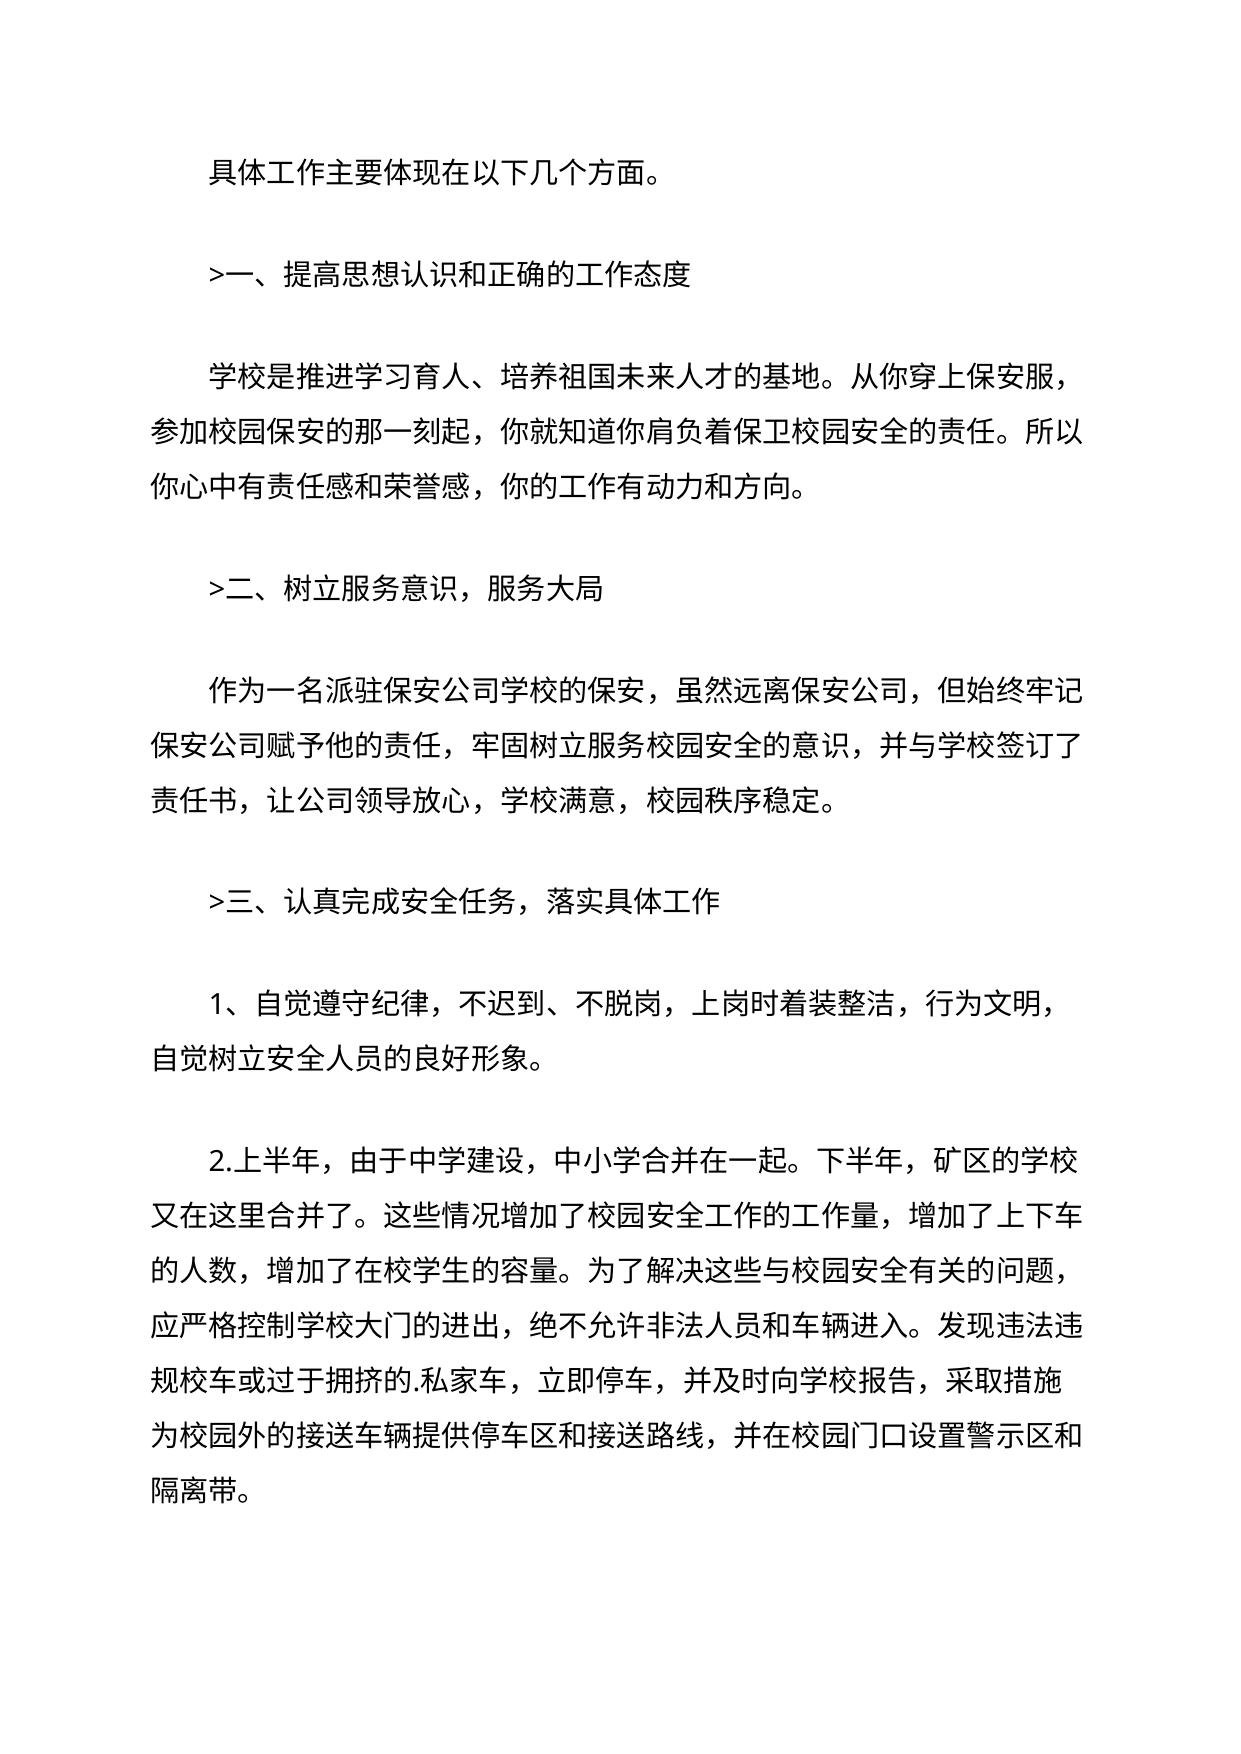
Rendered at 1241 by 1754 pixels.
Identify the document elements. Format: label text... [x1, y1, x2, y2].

text 2.上半年，由于中学建设，中小学合并在一起。下半年，矿区的学校又在这里合并了。这些情况增加了校园安全工作的工作量，增加了上下车的人数，增加了在校学生的容量。为了解决这些与校园安全有关的问题，应严格控制学校大门的进出，绝不允许非法人员和车辆进入。发现违法违规校车或过于拥挤的.私家车，立即停车，并及时向学校报告，采取措施为校园外的接送车辆提供停车区和接送路线，并在校园门口设置警示区和隔离带。 [150, 1138, 1090, 1509]
text >三、认真完成安全任务，落实具体工作 [150, 879, 1090, 921]
text >二、树立服务意识，服务大局 [150, 565, 1090, 608]
text 1、自觉遵守纪律，不迟到、不脱岗，上岗时着装整洁，行为文明，自觉树立安全人员的良好形象。 [150, 981, 1090, 1078]
text >一、提高思想认识和正确的工作态度 [150, 252, 1090, 294]
text 作为一名派驻保安公司学校的保安，虽然远离保安公司，但始终牢记保安公司赋予他的责任，牢固树立服务校园安全的意识，并与学校签订了责任书，让公司领导放心，学校满意，校园秩序稳定。 [150, 667, 1090, 819]
text 具体工作主要体现在以下几个方面。 [150, 150, 1090, 192]
text 学校是推进学习育人、培养祖国未来人才的基地。从你穿上保安服，参加校园保安的那一刻起，你就知道你肩负着保卫校园安全的责任。所以你心中有责任感和荣誉感，你的工作有动力和方向。 [150, 354, 1090, 506]
